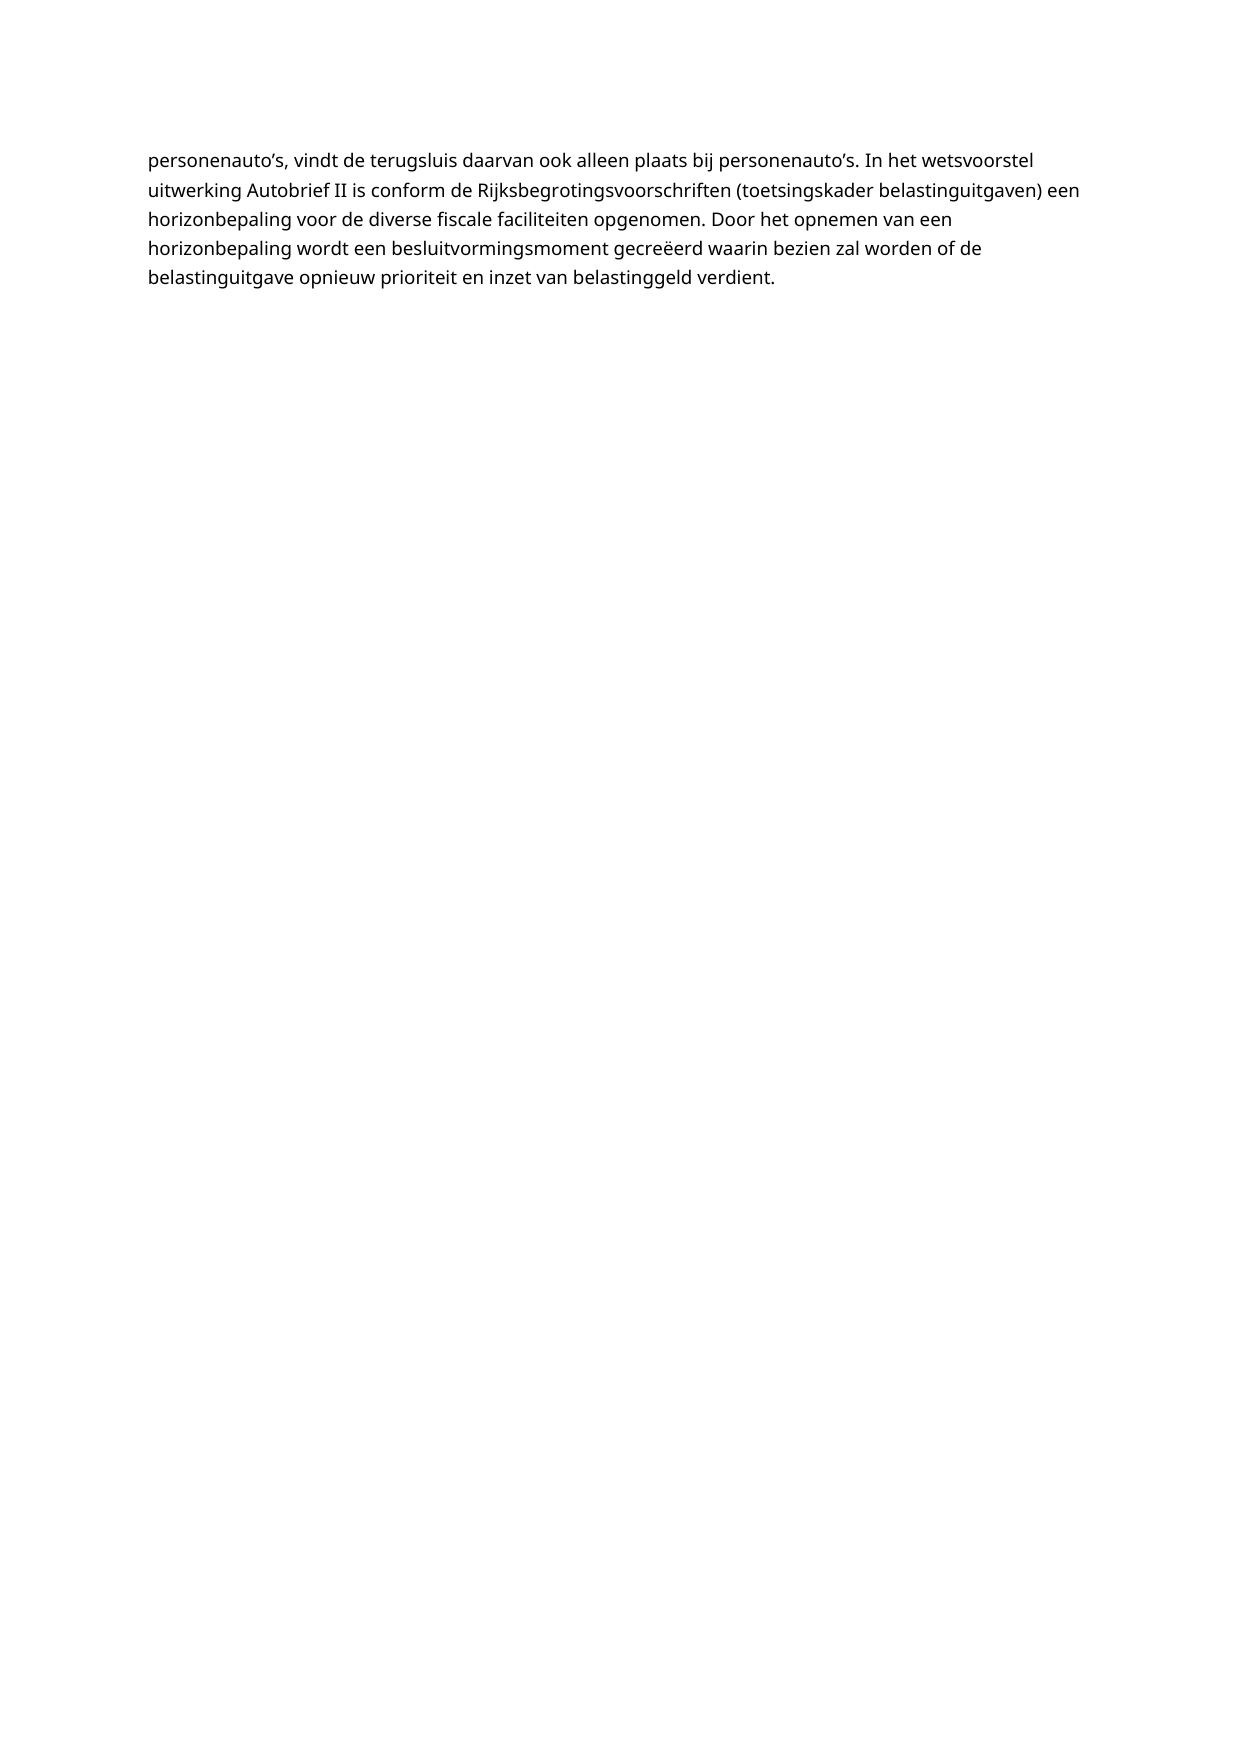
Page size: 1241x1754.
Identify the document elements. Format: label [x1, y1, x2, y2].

text [148, 148, 1093, 290]
